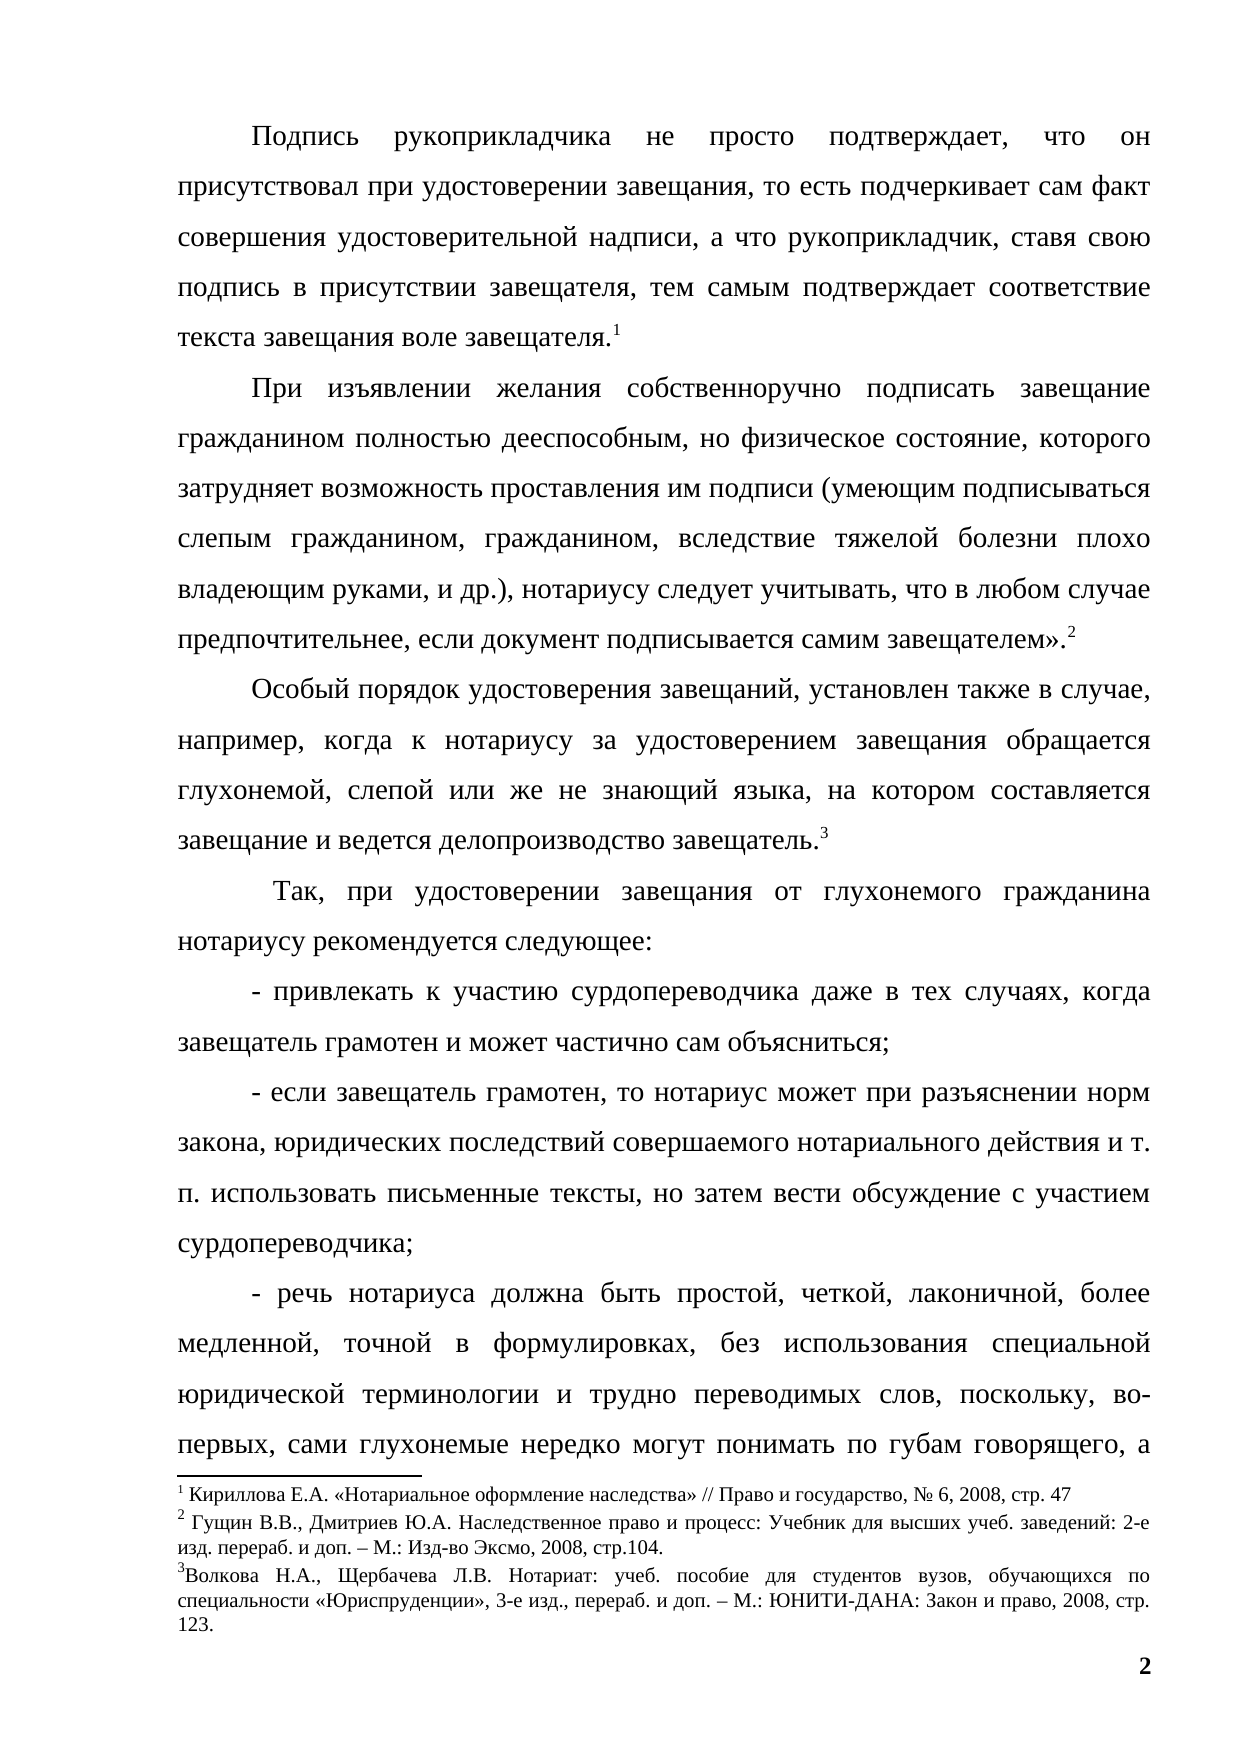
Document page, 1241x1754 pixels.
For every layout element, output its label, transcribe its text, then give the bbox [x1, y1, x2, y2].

text - привлекать к участию сурдопереводчика даже в тех случаях, когда завещатель грамотен и может частично сам объясниться; [177, 973, 1152, 1057]
text Так, при удостоверении завещания от глухонемого гражданина нотариусу рекомендуется следующее: [177, 873, 1152, 957]
text Особый порядок удостоверения завещаний, установлен также в случае, например, когда к нотариусу за удостоверением завещания обращается глухонемой, слепой или же не знающий языка, на котором составляется завещание и ведется делопроизводство завещатель. [177, 672, 1152, 856]
text - если завещатель грамотен, то нотариус может при разъяснении норм закона, юридических последствий совершаемого нотариального действия и т. п. использовать письменные тексты, но затем вести обсуждение с участием сурдопереводчика; [177, 1074, 1152, 1258]
text При изъявлении желания собственноручно подписать завещание гражданином полностью дееспособным, но физическое состояние, которого затрудняет возможность проставления им подписи (умеющим подписываться слепым гражданином, гражданином, вследствие тяжелой болезни плохо владеющим руками, и др.), нотариусу следует учитывать, что в любом случае предпочтительнее, если документ подписывается самим завещателем». [177, 370, 1152, 655]
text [177, 1275, 1152, 1460]
text Подпись рукоприкладчика не просто подтверждает, что он присутствовал при удостоверении завещания, то есть подчеркивает сам факт совершения удостоверительной надписи, а что рукоприкладчик, ставя свою подпись в присутствии завещателя, тем самым подтверждает соответствие текста завещания воле завещателя. [177, 118, 1152, 353]
